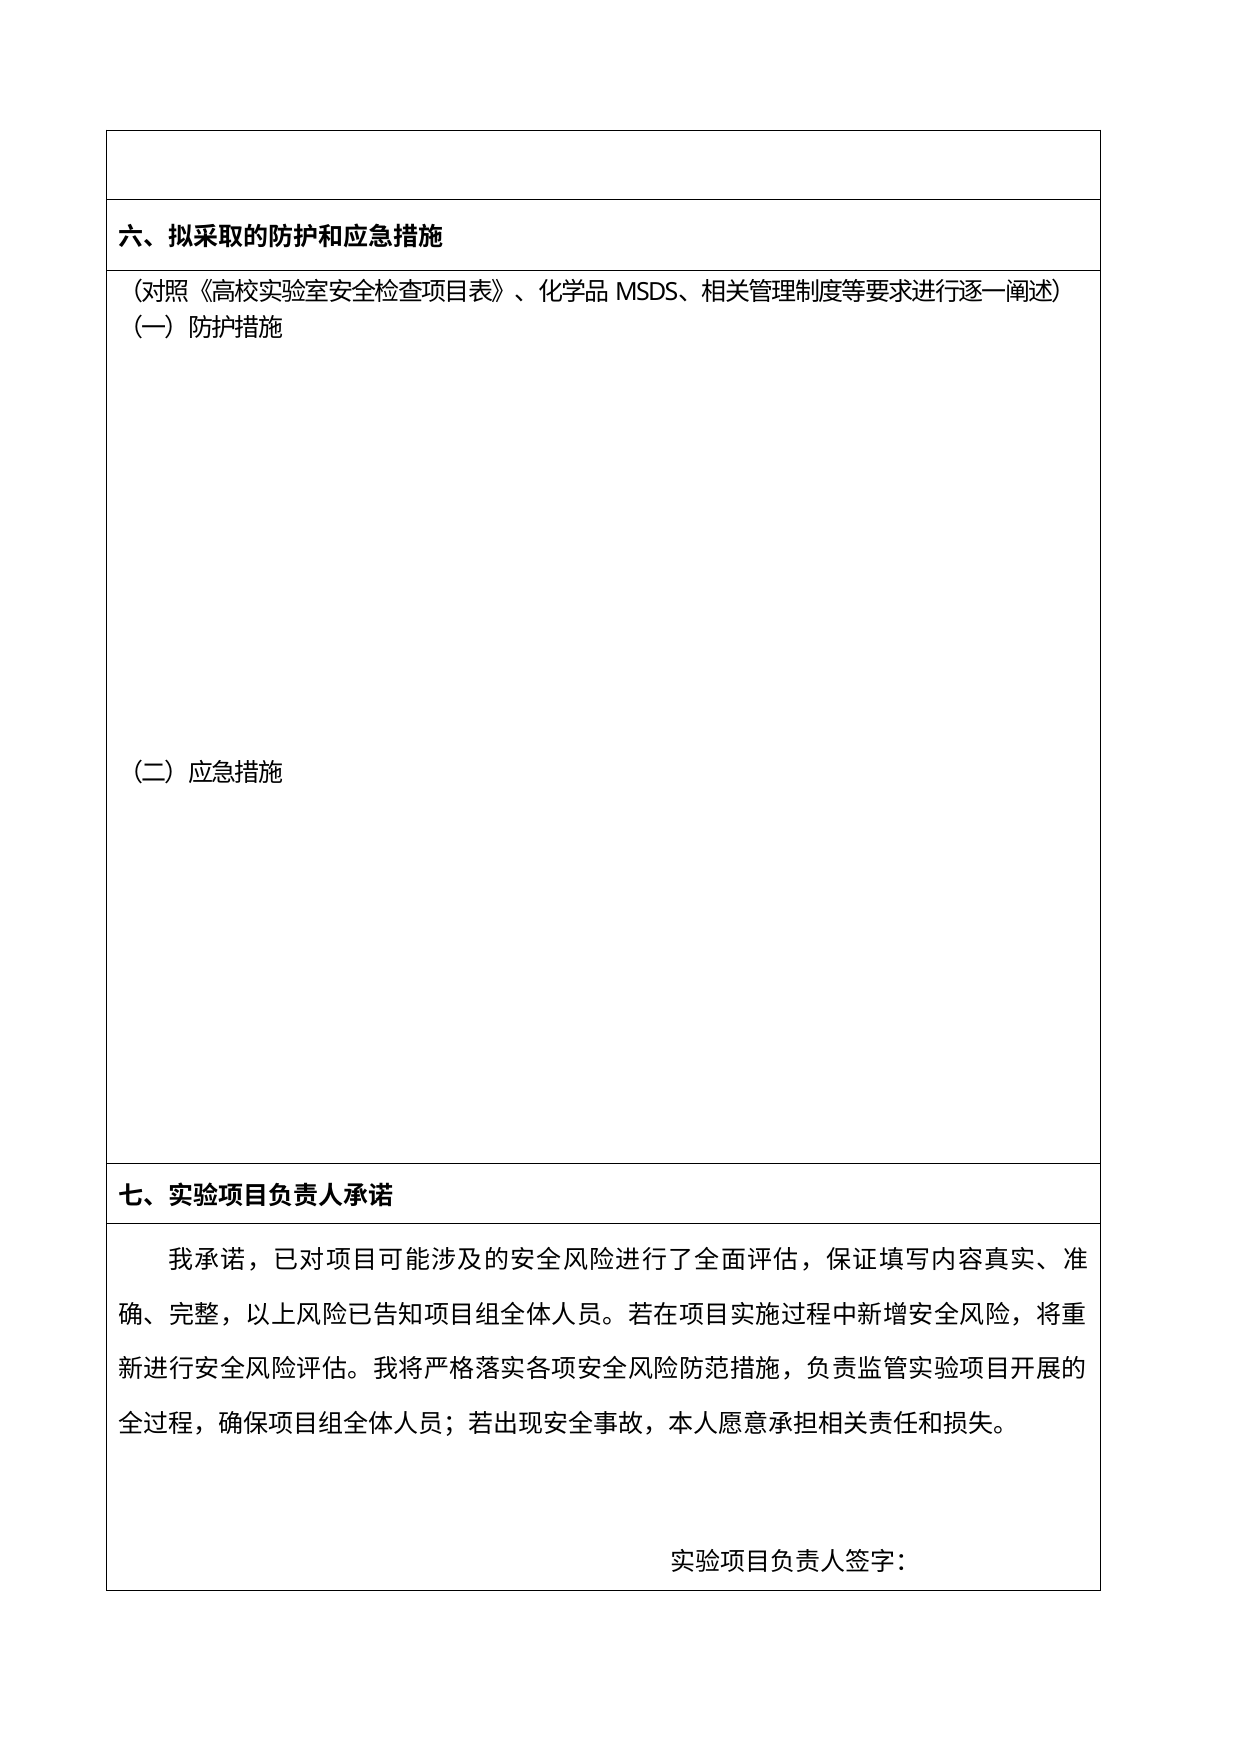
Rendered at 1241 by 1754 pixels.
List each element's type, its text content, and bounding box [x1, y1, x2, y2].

table_cell 七、实验项目负责人承诺 [107, 1164, 1100, 1223]
table_cell 六、拟采取的防护和应急措施 [107, 200, 1100, 270]
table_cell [107, 131, 1100, 199]
table_cell （对照《高校实验室安全检查项目表》、化学品MSDS、相关管理制度等要求进行逐一阐述） （一）防护措施 （二）应急措施 [107, 271, 1100, 1163]
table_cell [107, 1224, 1100, 1590]
